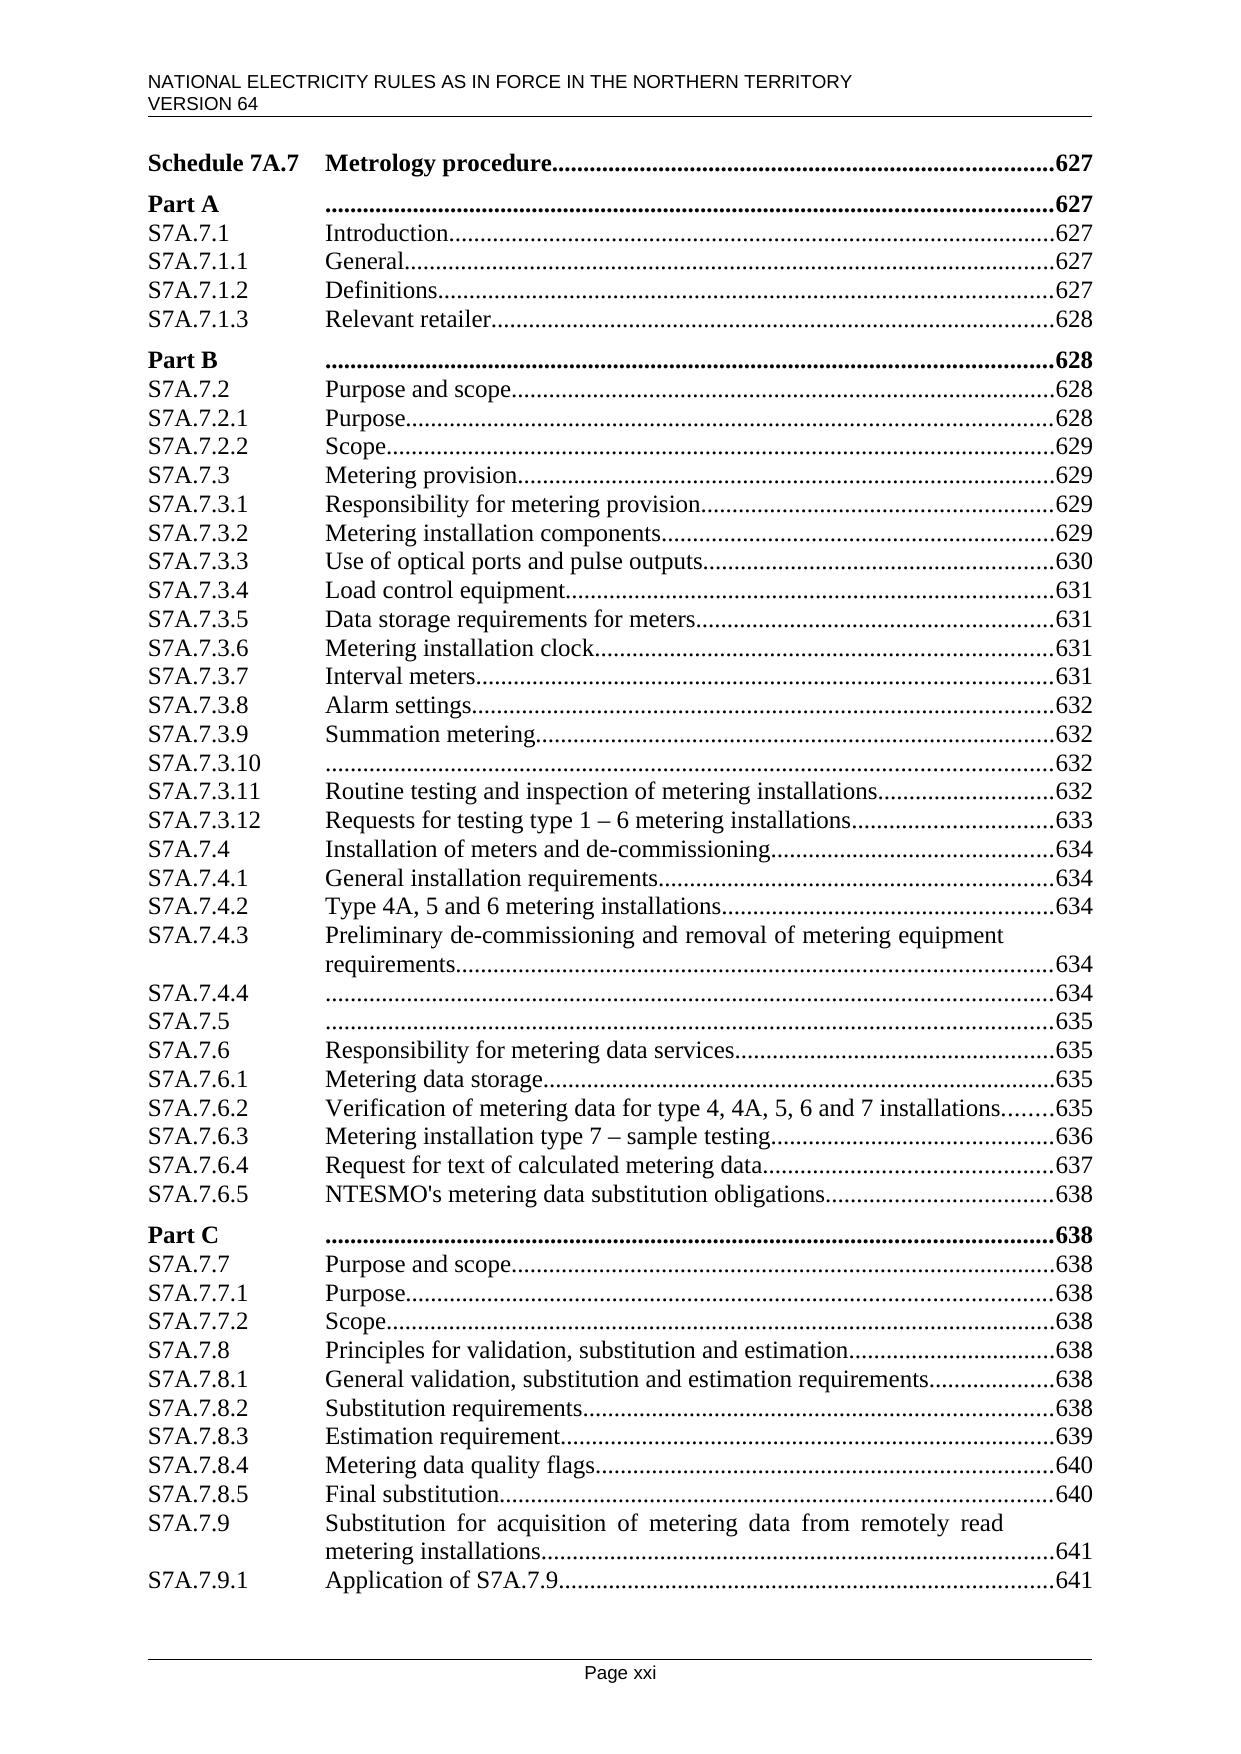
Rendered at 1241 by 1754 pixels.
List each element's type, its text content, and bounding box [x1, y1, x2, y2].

text S7A.7.1.3 Relevant retailer 628 [148, 304, 1004, 333]
text S7A.7.6.3 Metering installation type 7 – sample testing 636 [148, 1121, 1004, 1150]
text S7A.7.8.2 Substitution requirements 638 [148, 1393, 1004, 1421]
text S7A.7.7 Purpose and scope 638 [148, 1249, 1004, 1278]
text S7A.7.1.2 Definitions 627 [148, 275, 1004, 304]
text S7A.7.6.2 Verification of metering data for type 4, 4A, 5, 6 and 7 installations 635 [148, 1093, 1004, 1121]
text S7A.7.9 Substitution for acquisition of metering data from remotely read metering installations 641 [148, 1508, 1004, 1565]
text S7A.7.2.2 Scope 629 [148, 431, 1004, 460]
text S7A.7.6.1 Metering data storage 635 [148, 1064, 1004, 1093]
text S7A.7.1.1 General 627 [148, 246, 1004, 275]
text S7A.7.6 Responsibility for metering data services 635 [148, 1035, 1004, 1064]
text S7A.7.3.8 Alarm settings 632 [148, 690, 1004, 719]
text Part B ​ 628 [148, 345, 1004, 374]
text S7A.7.6.4 Request for text of calculated metering data 637 [148, 1150, 1004, 1179]
text S7A.7.3.7 Interval meters 631 [148, 661, 1004, 690]
text S7A.7.2.1 Purpose 628 [148, 403, 1004, 431]
text Part A ​ 627 [148, 189, 1004, 218]
text S7A.7.3 Metering provision 629 [148, 460, 1004, 489]
text S7A.7.9.1 Application of S7A.7.9 641 [148, 1565, 1004, 1594]
text S7A.7.3.5 Data storage requirements for meters 631 [148, 604, 1004, 633]
text S7A.7.6.5 NTESMO's metering data substitution obligations 638 [148, 1179, 1004, 1208]
text S7A.7.5 ​ 635 [148, 1006, 1004, 1035]
text S7A.7.8.4 Metering data quality flags 640 [148, 1450, 1004, 1479]
text S7A.7.3.3 Use of optical ports and pulse outputs 630 [148, 546, 1004, 575]
text S7A.7.3.4 Load control equipment 631 [148, 575, 1004, 604]
text Schedule 7A.7 Metrology procedure 627 [148, 148, 1004, 176]
text S7A.7.4.2 Type 4A, 5 and 6 metering installations 634 [148, 891, 1004, 920]
text S7A.7.8.5 Final substitution 640 [148, 1479, 1004, 1508]
text S7A.7.2 Purpose and scope 628 [148, 374, 1004, 403]
text S7A.7.7.1 Purpose 638 [148, 1278, 1004, 1306]
text S7A.7.8.3 Estimation requirement 639 [148, 1421, 1004, 1450]
text S7A.7.3.10 ​ 632 [148, 748, 1004, 776]
text S7A.7.8 Principles for validation, substitution and estimation 638 [148, 1335, 1004, 1364]
text S7A.7.4.3 Preliminary de-commissioning and removal of metering equipment requirements 634 [148, 920, 1004, 978]
text S7A.7.3.11 Routine testing and inspection of metering installations 632 [148, 776, 1004, 805]
text S7A.7.3.12 Requests for testing type 1 – 6 metering installations 633 [148, 805, 1004, 834]
text S7A.7.1 Introduction 627 [148, 218, 1004, 246]
text S7A.7.3.2 Metering installation components 629 [148, 518, 1004, 546]
text S7A.7.3.9 Summation metering 632 [148, 719, 1004, 748]
text S7A.7.8.1 General validation, substitution and estimation requirements 638 [148, 1364, 1004, 1393]
text S7A.7.4.1 General installation requirements 634 [148, 863, 1004, 891]
text S7A.7.3.1 Responsibility for metering provision 629 [148, 489, 1004, 518]
text S7A.7.7.2 Scope 638 [148, 1306, 1004, 1335]
text S7A.7.4.4 ​ 634 [148, 978, 1004, 1006]
text Part C ​ 638 [148, 1220, 1004, 1249]
text S7A.7.3.6 Metering installation clock 631 [148, 633, 1004, 661]
text S7A.7.4 Installation of meters and de-commissioning 634 [148, 834, 1004, 863]
